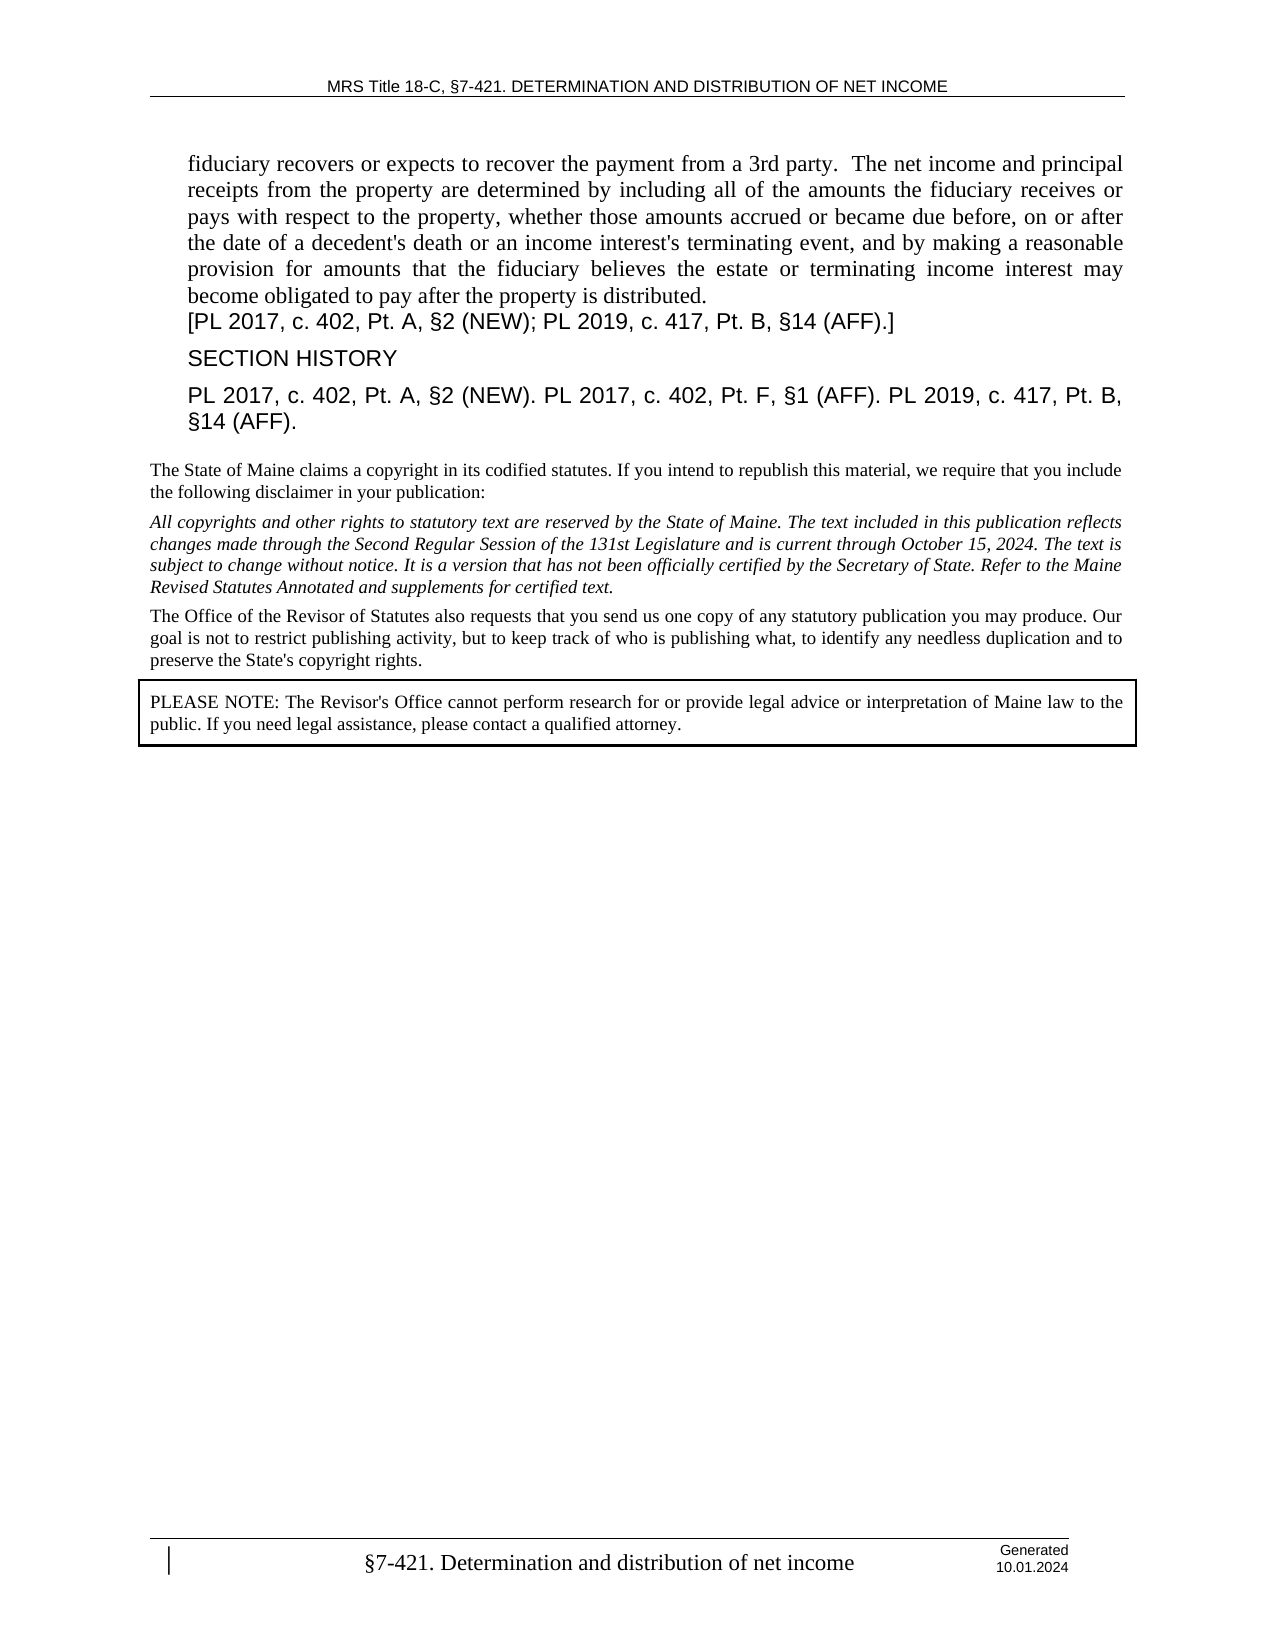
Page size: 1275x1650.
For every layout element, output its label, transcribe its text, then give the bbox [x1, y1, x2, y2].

text The Office of the Revisor of Statutes also requests that you send us one copy of any statutory publication you may produce. Our goal is not to restrict publishing activity, but to keep track of who is publishing what, to identify any needless duplication and to preserve the State's copyright rights. [150, 605, 1125, 670]
text SECTION HISTORY [187, 345, 1125, 371]
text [187, 150, 1125, 308]
text PLEASE NOTE: The Revisor's Office cannot perform research for or provide legal advice or interpretation of Maine law to the public. If you need legal assistance, please contact a qualified attorney. [140, 681, 1135, 744]
text All copyrights and other rights to statutory text are reserved by the State of Maine. The text included in this publication reflects changes made through the Second Regular Session of the 131st Legislature and is current through October 15, 2024 . The text is subject to change without notice. It is a version that has not been officially certified by the Secretary of State. Refer to the Maine Revised Statutes Annotated and supplements for certified text. [150, 511, 1125, 597]
text [PL 2017, c. 402, Pt. A, §2 (NEW); PL 2019, c. 417, Pt. B, §14 (AFF).] [187, 308, 1125, 334]
text PL 2017, c. 402, Pt. A, §2 (NEW). PL 2017, c. 402, Pt. F, §1 (AFF). PL 2019, c. 417, Pt. B, §14 (AFF). [187, 382, 1125, 434]
text The State of Maine claims a copyright in its codified statutes. If you intend to republish this material, we require that you include the following disclaimer in your publication: [150, 459, 1125, 502]
